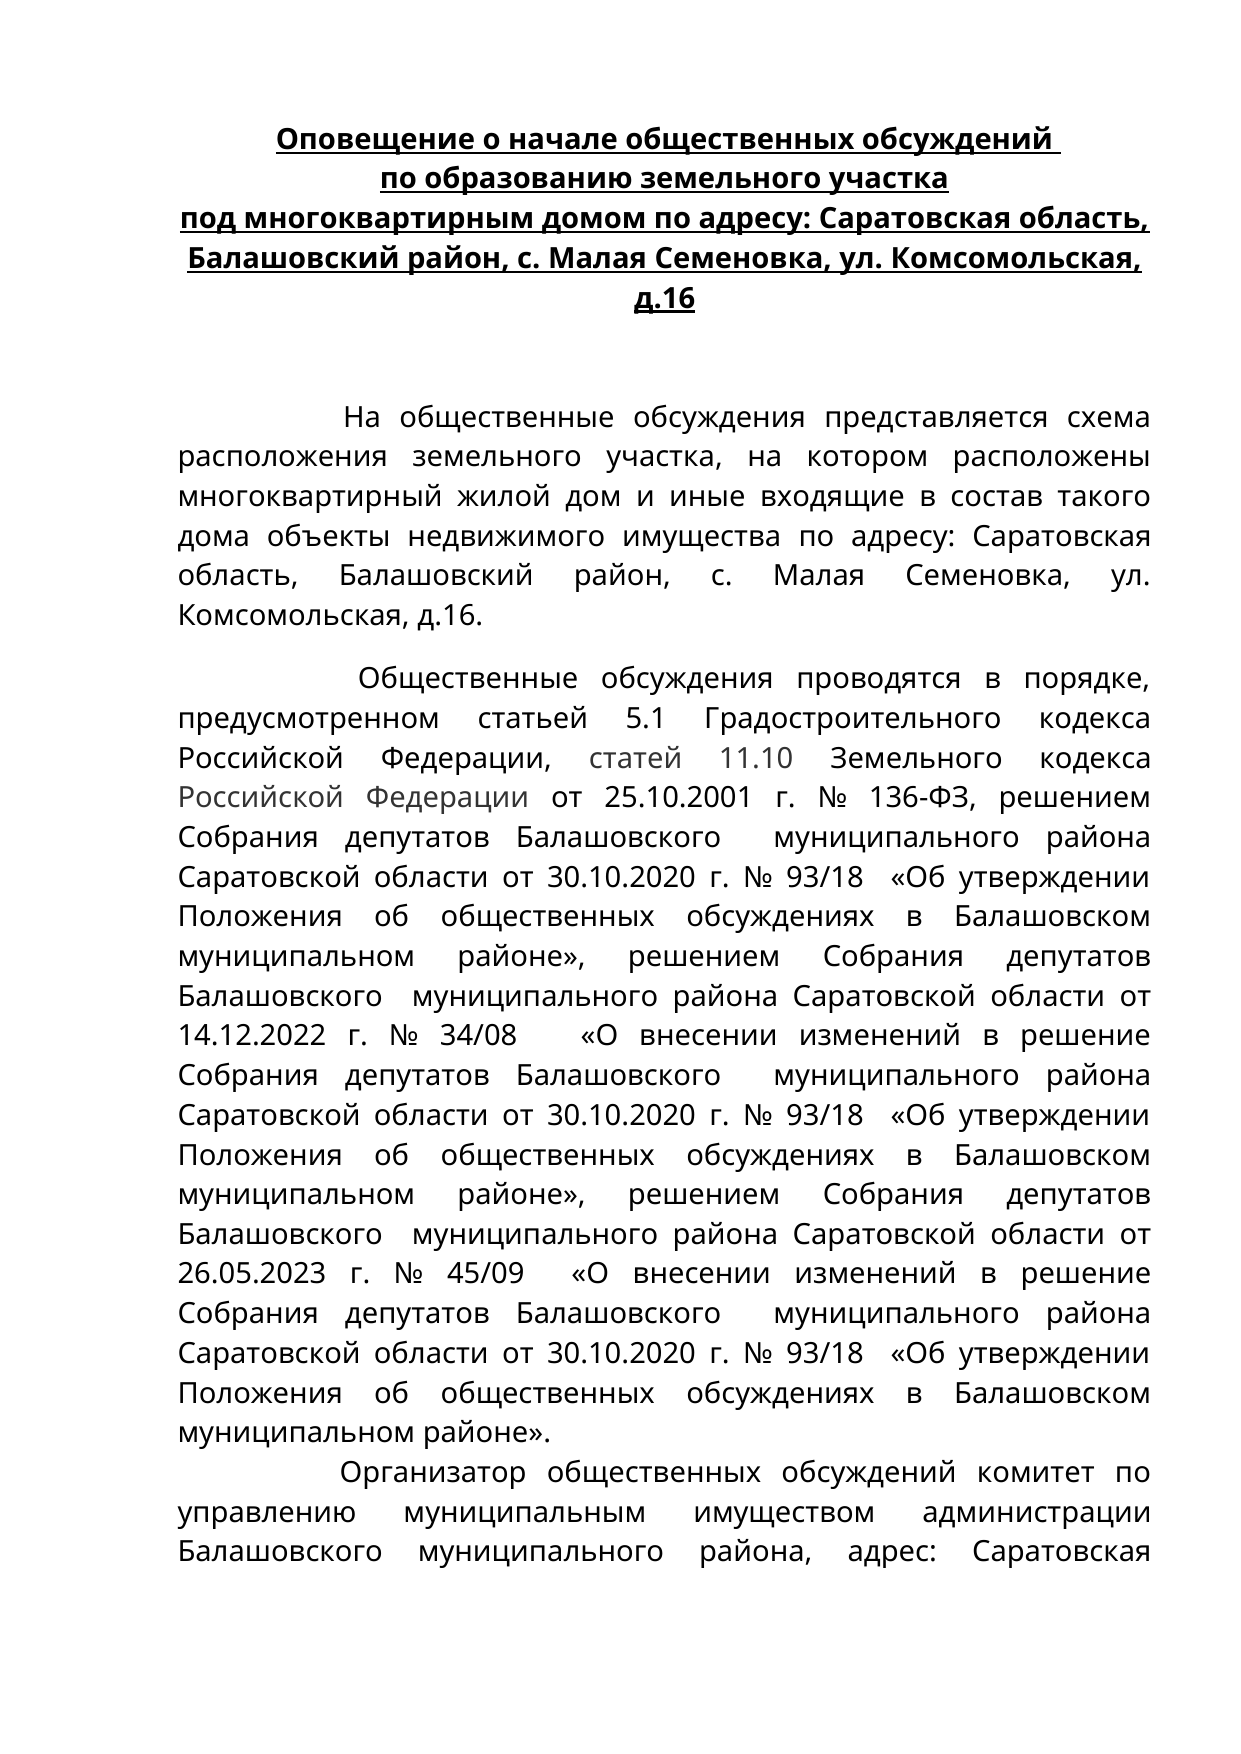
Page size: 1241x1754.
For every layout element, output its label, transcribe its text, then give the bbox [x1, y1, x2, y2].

text Оповещение о начале общественных обсуждений [177, 118, 1152, 158]
text по образованию земельного участка под многоквартирным домом по адресу: Саратовская область, Балашовский район, с. Малая Семеновка, ул. Комсомольская, д.16 [177, 158, 1152, 317]
text Общественные обсуждения проводятся в порядке, предусмотренном статьей 5.1 Градостроительного кодекса Российской Федерации, статей 11.10 Земельного кодекса Российской Федерации от 25.10.2001 г. № 136-ФЗ, решением Собрания депутатов Балашовского муниципального района Саратовской области от 30.10.2020 г. № 93/18 «Об утверждении Положения об общественных обсуждениях в Балашовском муниципальном районе», решением Собрания депутатов Балашовского муниципального района Саратовской области от 14.12.2022 г. № 34/08 «О внесении изменений в решение Собрания депутатов Балашовского муниципального района Саратовской области от 30.10.2020 г. № 93/18 «Об утверждении Положения об общественных обсуждениях в Балашовском муниципальном районе», решением Собрания депутатов Балашовского муниципального района Саратовской области от 26.05.2023 г. № 45/09 «О внесении изменений в решение Собрания депутатов Балашовского муниципального района Саратовской области от 30.10.2020 г. № 93/18 «Об утверждении Положения об общественных обсуждениях в Балашовском муниципальном районе». [177, 657, 1152, 1451]
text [177, 1451, 1152, 1570]
text На общественные обсуждения представляется схема расположения земельного участка, на котором расположены многоквартирный жилой дом и иные входящие в состав такого дома объекты недвижимого имущества по адресу: Саратовская область, Балашовский район, с. Малая Семеновка, ул. Комсомольская, д.16. [177, 396, 1152, 634]
